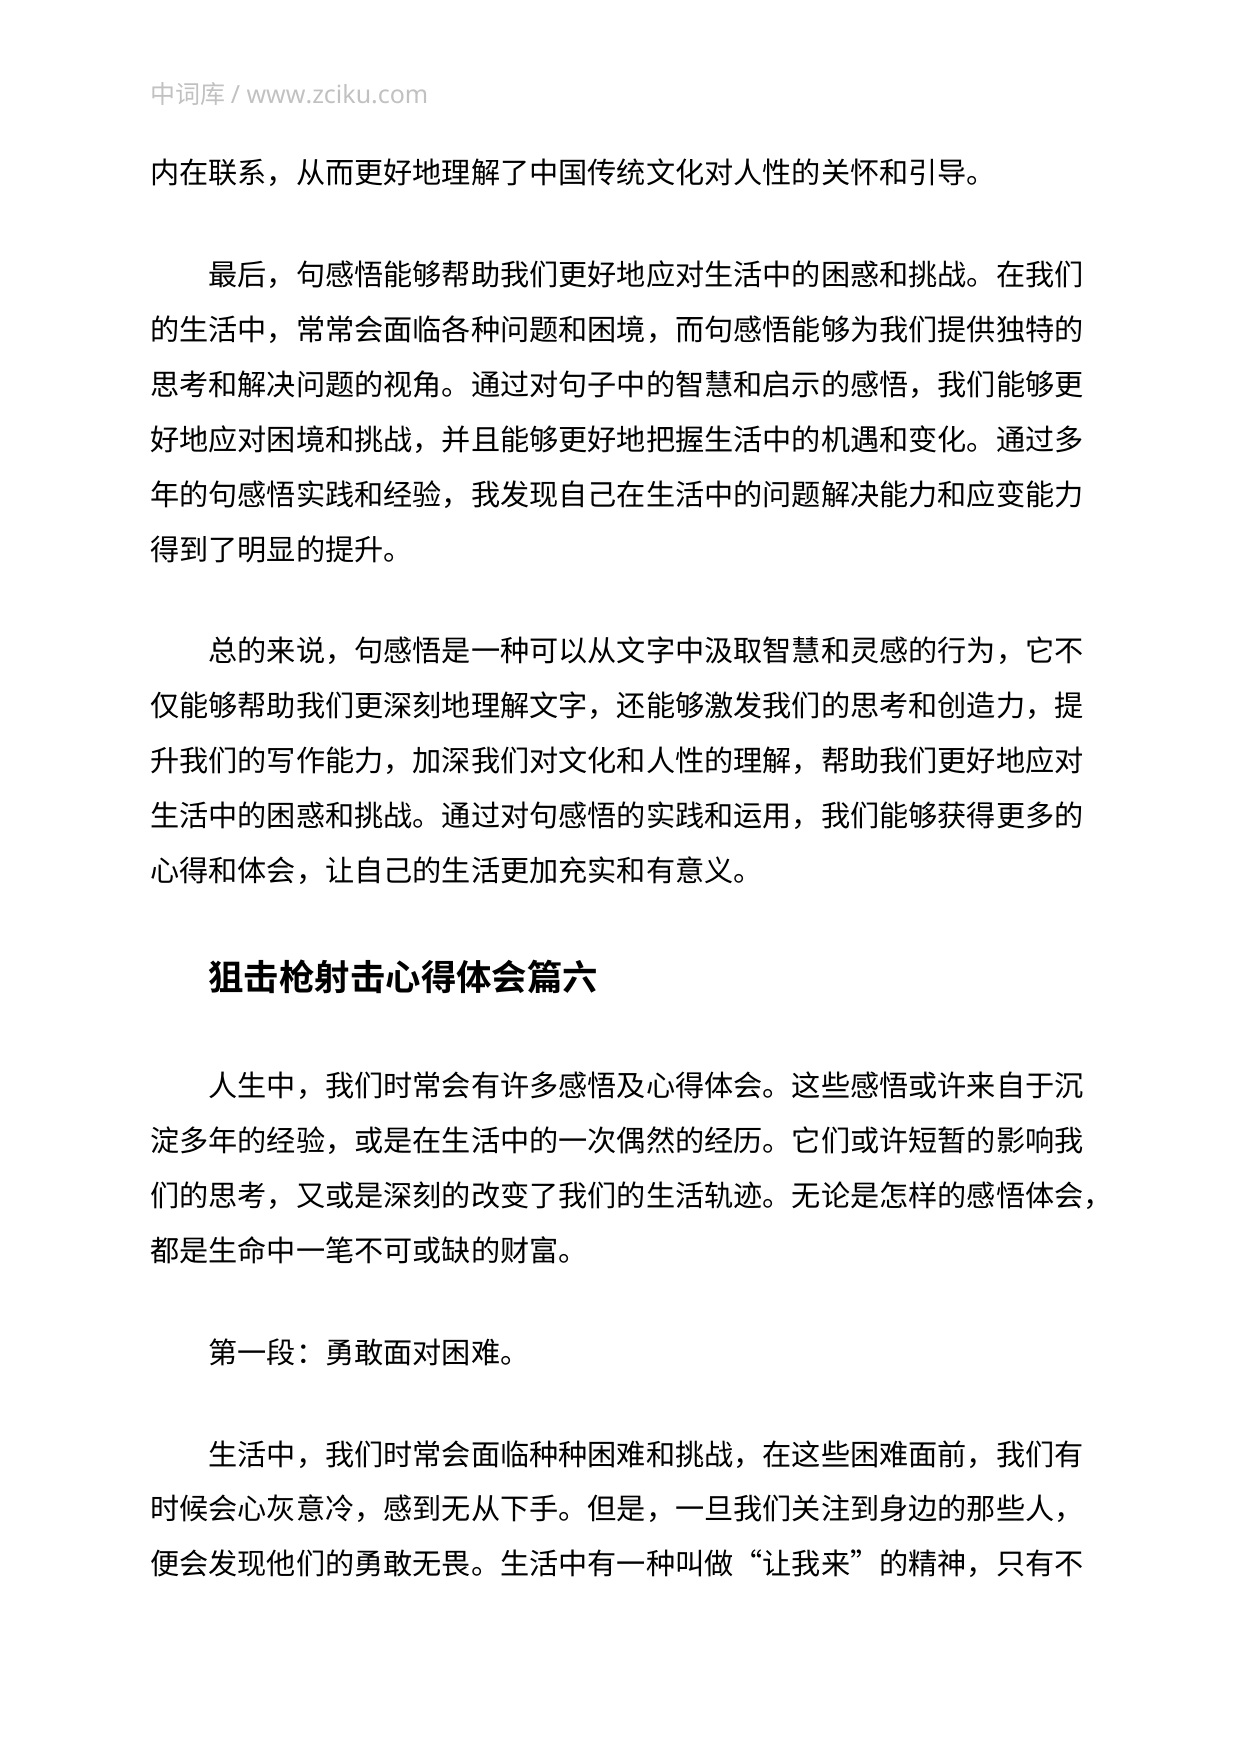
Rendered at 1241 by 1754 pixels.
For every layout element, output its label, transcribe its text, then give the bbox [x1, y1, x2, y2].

text 第一段：勇敢面对困难。 [150, 1329, 1090, 1372]
text 总的来说，句感悟是一种可以从文字中汲取智慧和灵感的行为，它不仅能够帮助我们更深刻地理解文字，还能够激发我们的思考和创造力，提升我们的写作能力，加深我们对文化和人性的理解，帮助我们更好地应对生活中的困惑和挑战。通过对句感悟的实践和运用，我们能够获得更多的心得和体会，让自己的生活更加充实和有意义。 [150, 628, 1090, 890]
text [150, 1431, 1090, 1583]
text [150, 150, 1090, 192]
text 人生中，我们时常会有许多感悟及心得体会。这些感悟或许来自于沉淀多年的经验，或是在生活中的一次偶然的经历。它们或许短暂的影响我们的思考，又或是深刻的改变了我们的生活轨迹。无论是怎样的感悟体会，都是生命中一笔不可或缺的财富。 [150, 1063, 1090, 1270]
text 狙击枪射击心得体会篇六 [150, 949, 1090, 1001]
text 最后，句感悟能够帮助我们更好地应对生活中的困惑和挑战。在我们的生活中，常常会面临各种问题和困境，而句感悟能够为我们提供独特的思考和解决问题的视角。通过对句子中的智慧和启示的感悟，我们能够更好地应对困境和挑战，并且能够更好地把握生活中的机遇和变化。通过多年的句感悟实践和经验，我发现自己在生活中的问题解决能力和应变能力得到了明显的提升。 [150, 252, 1090, 568]
